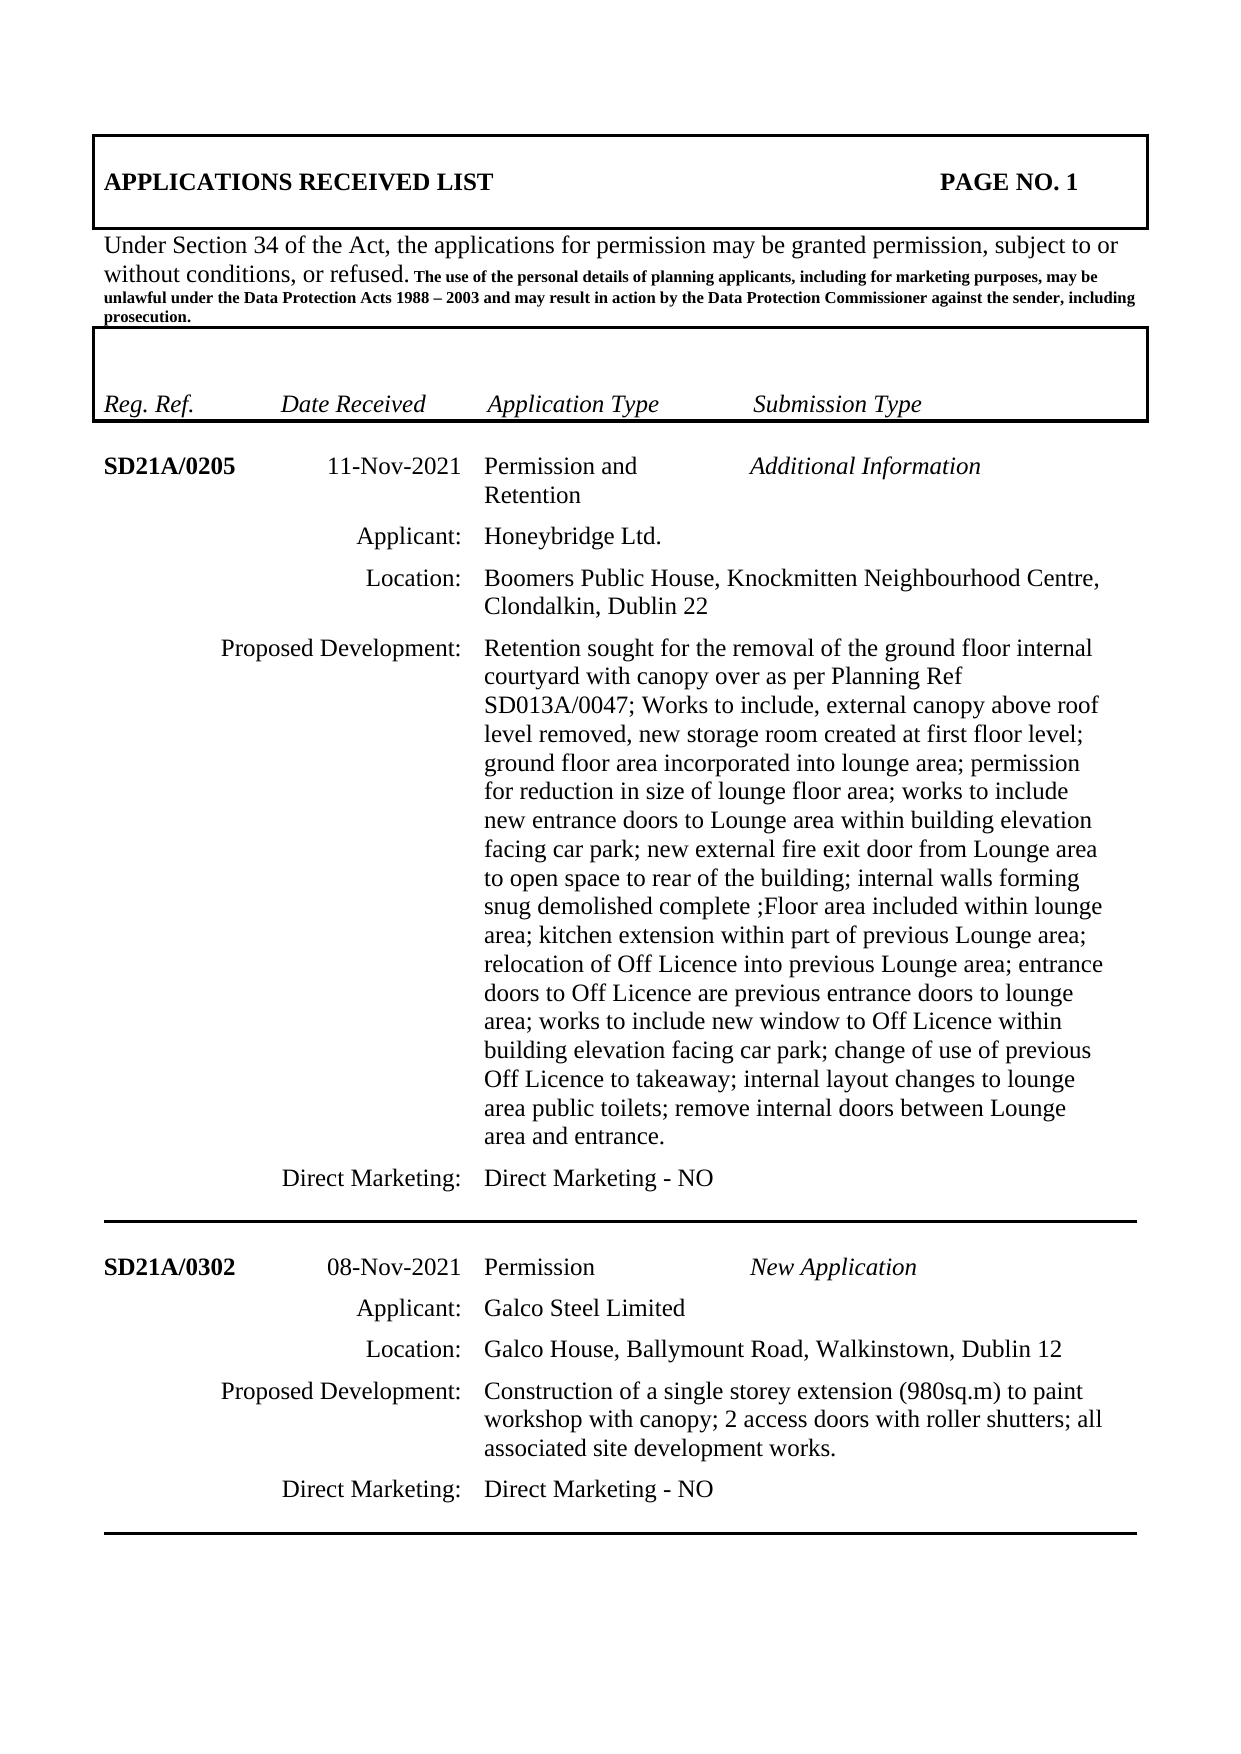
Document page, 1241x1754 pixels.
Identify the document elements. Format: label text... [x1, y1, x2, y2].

table_cell Applicant: [92, 1281, 473, 1322]
table_cell Proposed Development: [92, 1363, 473, 1462]
table_cell Direct Marketing: [92, 1150, 473, 1191]
table_header Permission [473, 1252, 738, 1281]
table_header New Application [739, 1252, 1114, 1281]
table_cell Direct Marketing - NO [473, 1462, 1114, 1503]
table_cell Location: [92, 550, 473, 620]
table_cell Direct Marketing: [92, 1462, 473, 1503]
table_cell Galco House, Ballymount Road, Walkinstown, Dublin 12 [473, 1322, 1114, 1363]
table_cell Location: [92, 1322, 473, 1363]
table_cell Galco Steel Limited [473, 1281, 1114, 1322]
table_cell Proposed Development: [92, 620, 473, 1150]
table_header Additional Information [739, 451, 1114, 509]
table_header Permission and Retention [473, 451, 738, 509]
table_header 11-Nov-2021 [251, 451, 473, 509]
table_cell Honeybridge Ltd. [473, 509, 1114, 550]
table_cell Direct Marketing - NO [473, 1150, 1114, 1191]
table_cell Construction of a single storey extension (980sq.m) to paint workshop with canopy; 2 access doors with roller shutters; all associated site development works. [473, 1363, 1114, 1462]
table_header SD21A/0302 [92, 1252, 251, 1281]
table_header SD21A/0205 [92, 451, 251, 509]
table_cell Retention sought for the removal of the ground floor internal courtyard with canopy over as per Planning Ref SD013A/0047; Works to include, external canopy above roof level removed, new storage room created at first floor level; ground floor area incorporated into lounge area; permission for reduction in size of lounge floor area; works to include new entrance doors to Lounge area within building elevation facing car park; new external fire exit door from Lounge area to open space to rear of the building; internal walls forming snug demolished complete ;Floor area included within lounge area; kitchen extension within part of previous Lounge area; relocation of Off Licence into previous Lounge area; entrance doors to Off Licence are previous entrance doors to lounge area; works to include new window to Off Licence within building elevation facing car park; change of use of previous Off Licence to takeaway; internal layout changes to lounge area public toilets; remove internal doors between Lounge area and entrance. [473, 620, 1114, 1150]
table_cell Boomers Public House, Knockmitten Neighbourhood Centre, Clondalkin, Dublin 22 [473, 550, 1114, 620]
table_cell Applicant: [92, 509, 473, 550]
table_header 08-Nov-2021 [251, 1252, 473, 1281]
